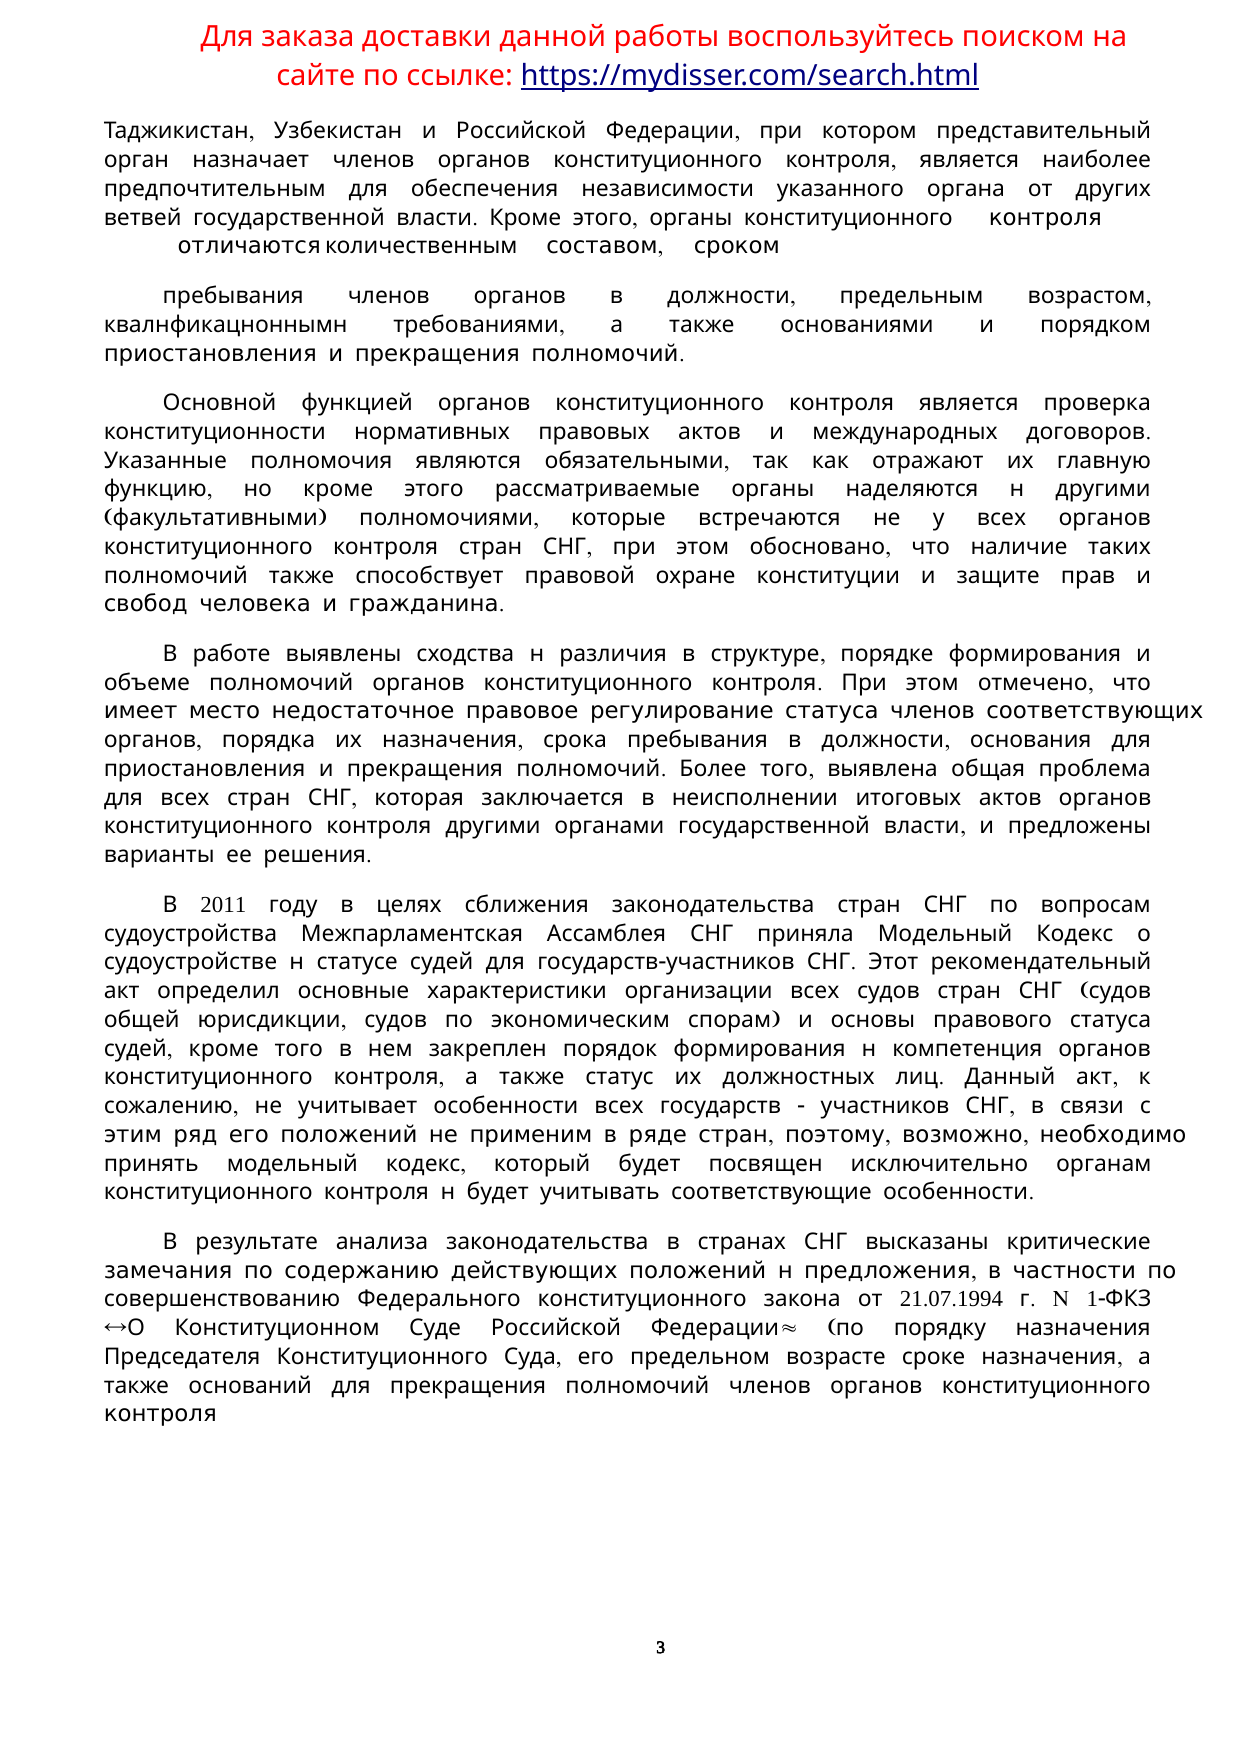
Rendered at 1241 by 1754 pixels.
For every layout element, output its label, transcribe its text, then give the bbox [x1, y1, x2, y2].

text В работе выявлены сходства н различия в структуре, порядке формирования и объеме полномочий органов конституционного контроля. При этом отмечено, что имеет место недостаточное правовое регулирование статуса членов соответствующих органов, порядка их назначения, срока пребывания в должности, основания для приостановления и прекращения полномочий. Более того, выявлена общая проблема для всех стран СНГ, которая заключается в неисполнении итоговых актов органов конституционного контроля другими органами государственной власти, и предложены варианты ее решения. [103, 637, 1152, 867]
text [103, 115, 1152, 259]
text Основной функцией органов конституционного контроля является проверка конституционности нормативных правовых актов и международных договоров. Указанные полномочия являются обязательными, так как отражают их главную функцию, но кроме этого рассматриваемые органы наделяются н другими (факультативными) полномочиями, которые встречаются не у всех органов конституционного контроля стран СНГ, при этом обосновано, что наличие таких полномочий также способствует правовой охране конституции и защите прав и свобод человека и гражданина. [103, 387, 1152, 617]
text В 2011 году в целях сближения законодательства стран СНГ по вопросам судоустройства Межпарламентская Ассамблея СНГ приняла Модельный Кодекс о судоустройстве н статусе судей для государств-участников СНГ. Этот рекомендательный акт определил основные характеристики организации всех судов стран СНГ (судов общей юрисдикции, судов по экономическим спорам) и основы правового статуса судей, кроме того в нем закреплен порядок формирования н компетенция органов конституционного контроля, а также статус их должностных лиц. Данный акт, к сожалению, не учитывает особенности всех государств - участников СНГ, в связи с этим ряд его положений не применим в ряде стран, поэтому, возможно, необходимо принять модельный кодекс, который будет посвящен исключительно органам конституционного контроля н будет учитывать соответствующие особенности. [103, 888, 1152, 1204]
text В результате анализа законодательства в странах СНГ высказаны критические замечания по содержанию действующих положений н предложения, в частности по совершенствованию Федерального конституционного закона от 21.07.1994 г. N 1-ФКЗ «О Конституционном Суде Российской Федерации» (по порядку назначения Председателя Конституционного Суда, его предельном возрасте сроке назначения, а также оснований для прекращения полномочий членов органов конституционного контроля [103, 1225, 1152, 1427]
text пребывания членов органов в должности, предельным возрастом, квалнфикацноннымн требованиями, а также основаниями и порядком приостановления и прекращения полномочий. [103, 279, 1152, 366]
